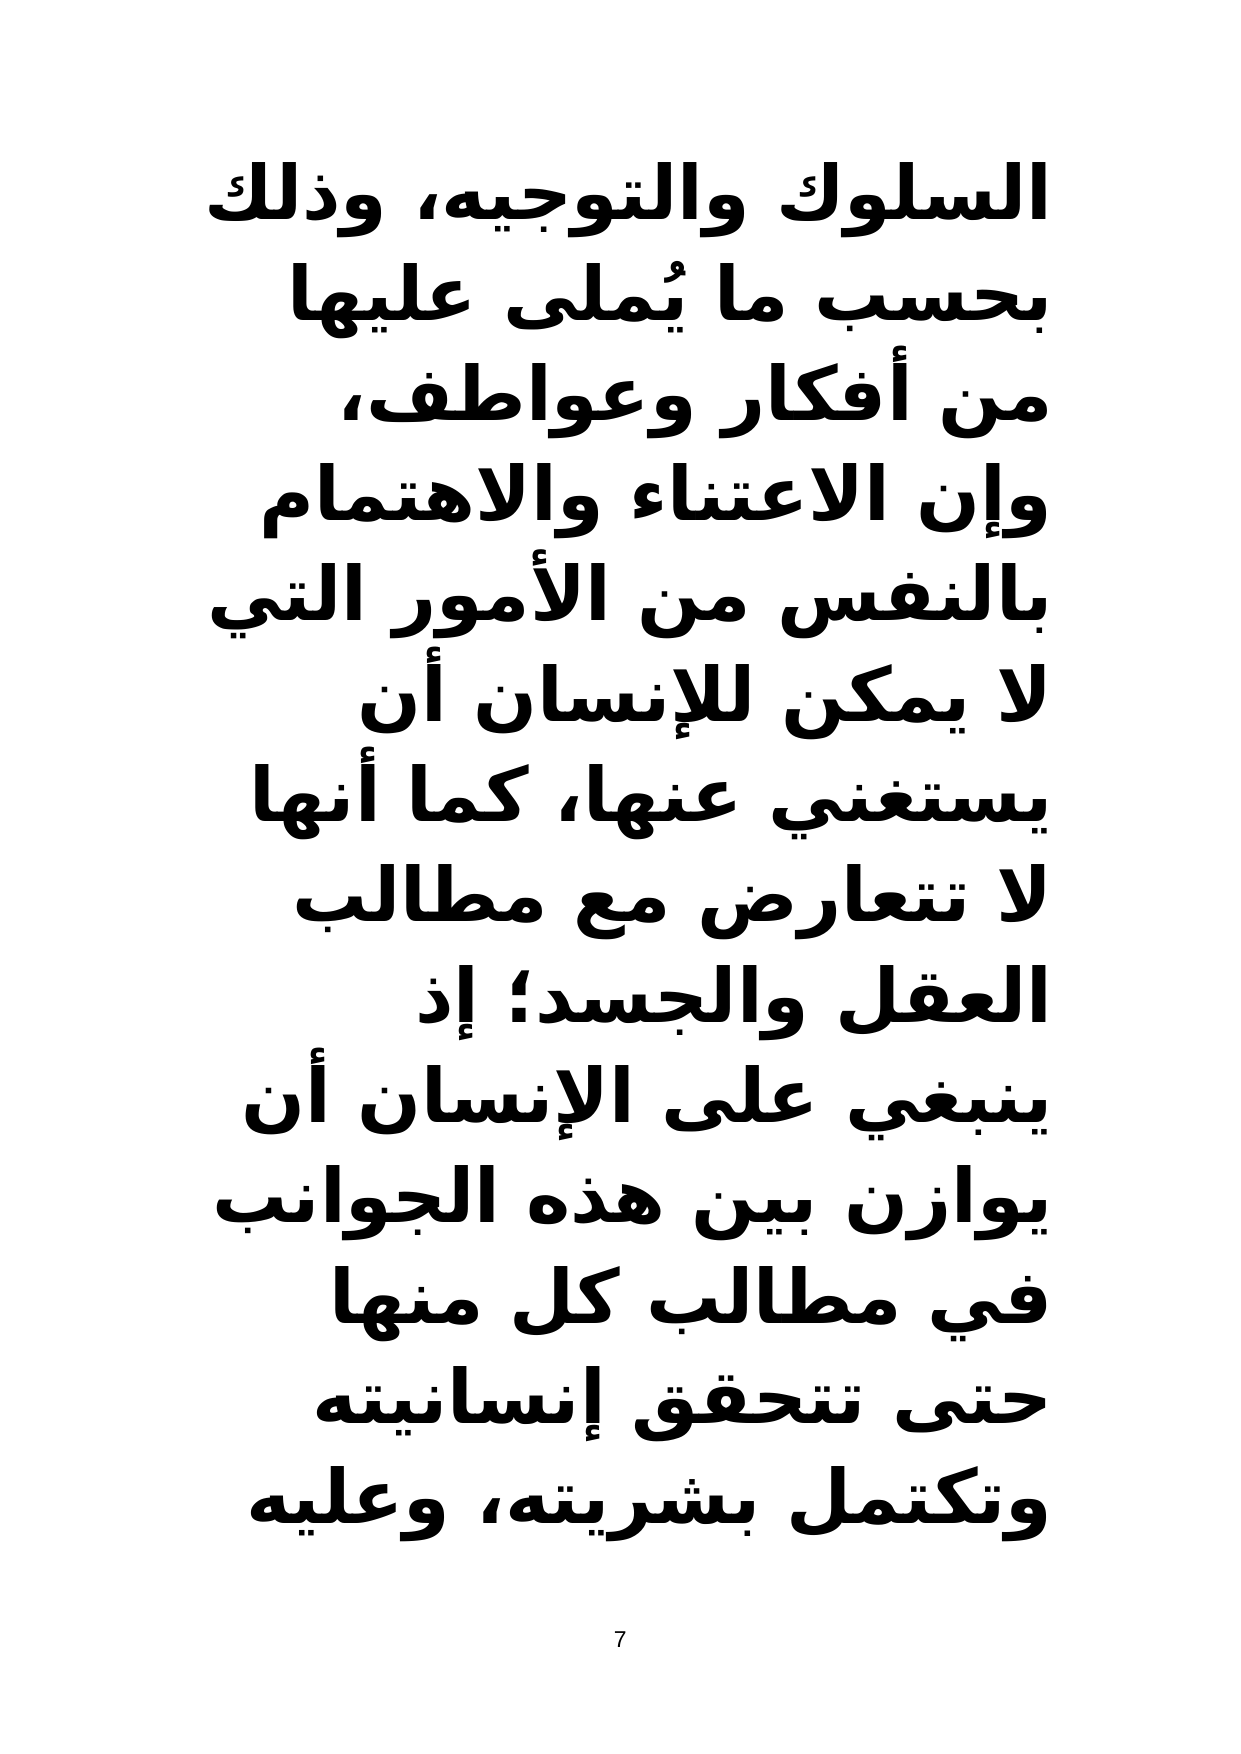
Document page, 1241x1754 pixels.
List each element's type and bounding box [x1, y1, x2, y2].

text [187, 150, 1053, 1541]
